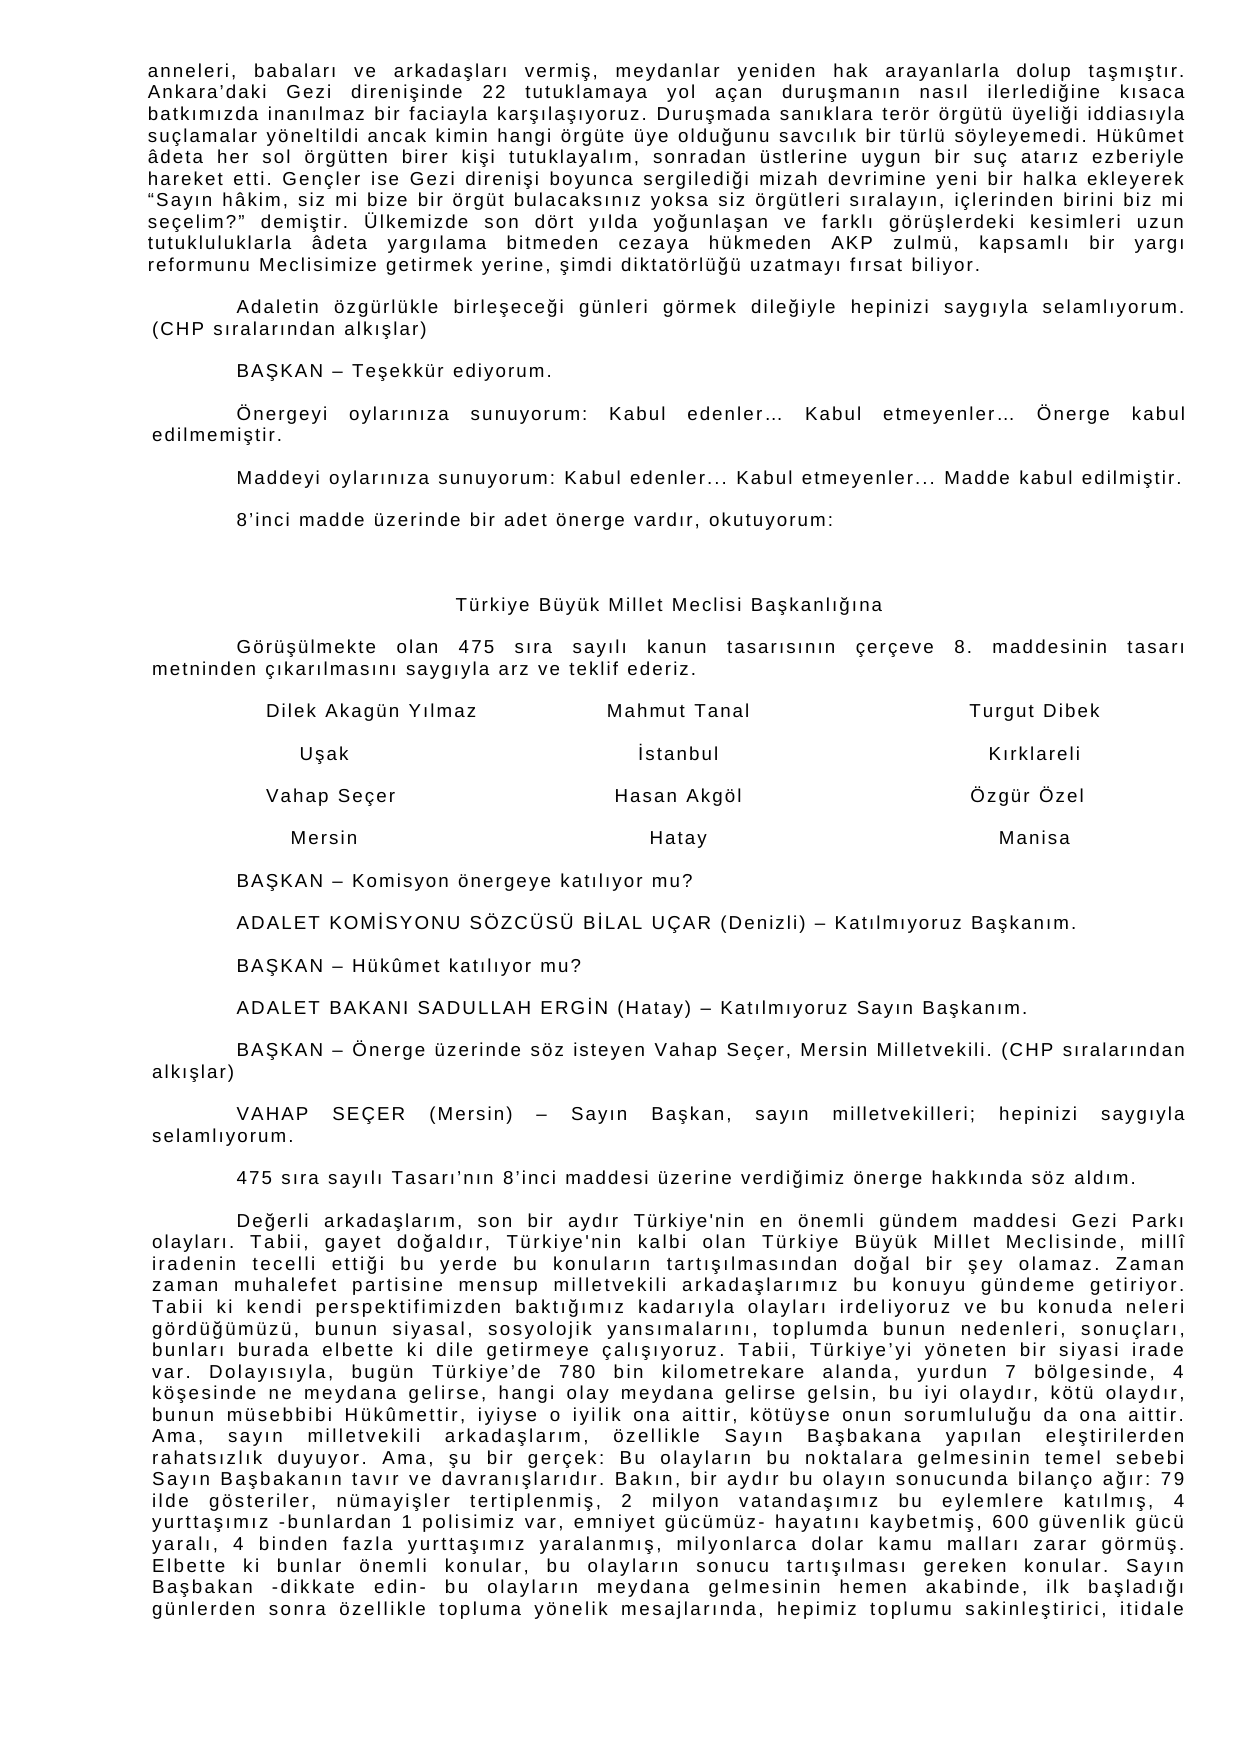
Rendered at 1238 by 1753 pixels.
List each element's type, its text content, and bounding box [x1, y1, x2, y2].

text ADALET BAKANI SADULLAH ERGİN (Hatay) – Katılmıyoruz Sayın Başkanım. [152, 997, 1186, 1018]
text 8’inci madde üzerinde bir adet önerge vardır, okutuyorum: [152, 509, 1186, 530]
text VAHAP SEÇER (Mersin) – Sayın Başkan, sayın milletvekilleri; hepinizi saygıyla selamlıyorum. [152, 1103, 1186, 1146]
text Dilek Akagün Yılmaz Mahmut Tanal Turgut Dibek [152, 700, 1186, 722]
text Mersin Hatay Manisa [148, 827, 1186, 849]
text BAŞKAN – Önerge üzerinde söz isteyen Vahap Seçer, Mersin Milletvekili. (CHP sıralarından alkışlar) [152, 1039, 1186, 1082]
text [148, 60, 1186, 275]
text Görüşülmekte olan 475 sıra sayılı kanun tasarısının çerçeve 8. maddesinin tasarı metninden çıkarılmasını saygıyla arz ve teklif ederiz. [152, 636, 1186, 679]
text Maddeyi oylarınıza sunuyorum: Kabul edenler... Kabul etmeyenler... Madde kabul edilmiştir. [152, 466, 1186, 488]
text Vahap Seçer Hasan Akgöl Özgür Özel [152, 785, 1186, 806]
text ADALET KOMİSYONU SÖZCÜSÜ BİLAL UÇAR (Denizli) – Katılmıyoruz Başkanım. [152, 912, 1186, 933]
text BAŞKAN – Hükûmet katılıyor mu? [152, 954, 1186, 976]
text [152, 1209, 1186, 1619]
text Önergeyi oylarınıza sunuyorum: Kabul edenler… Kabul etmeyenler… Önerge kabul edilmemiştir. [152, 402, 1186, 446]
text Türkiye Büyük Millet Meclisi Başkanlığına [152, 594, 1186, 615]
text BAŞKAN – Komisyon önergeye katılıyor mu? [152, 869, 1186, 891]
text Adaletin özgürlükle birleşeceği günleri görmek dileğiyle hepinizi saygıyla selamlıyorum. (CHP sıralarından alkışlar) [152, 296, 1186, 339]
text 475 sıra sayılı Tasarı’nın 8’inci maddesi üzerine verdiğimiz önerge hakkında söz aldım. [152, 1167, 1186, 1189]
text BAŞKAN – Teşekkür ediyorum. [152, 360, 1186, 382]
text Uşak İstanbul Kırklareli [152, 742, 1186, 764]
